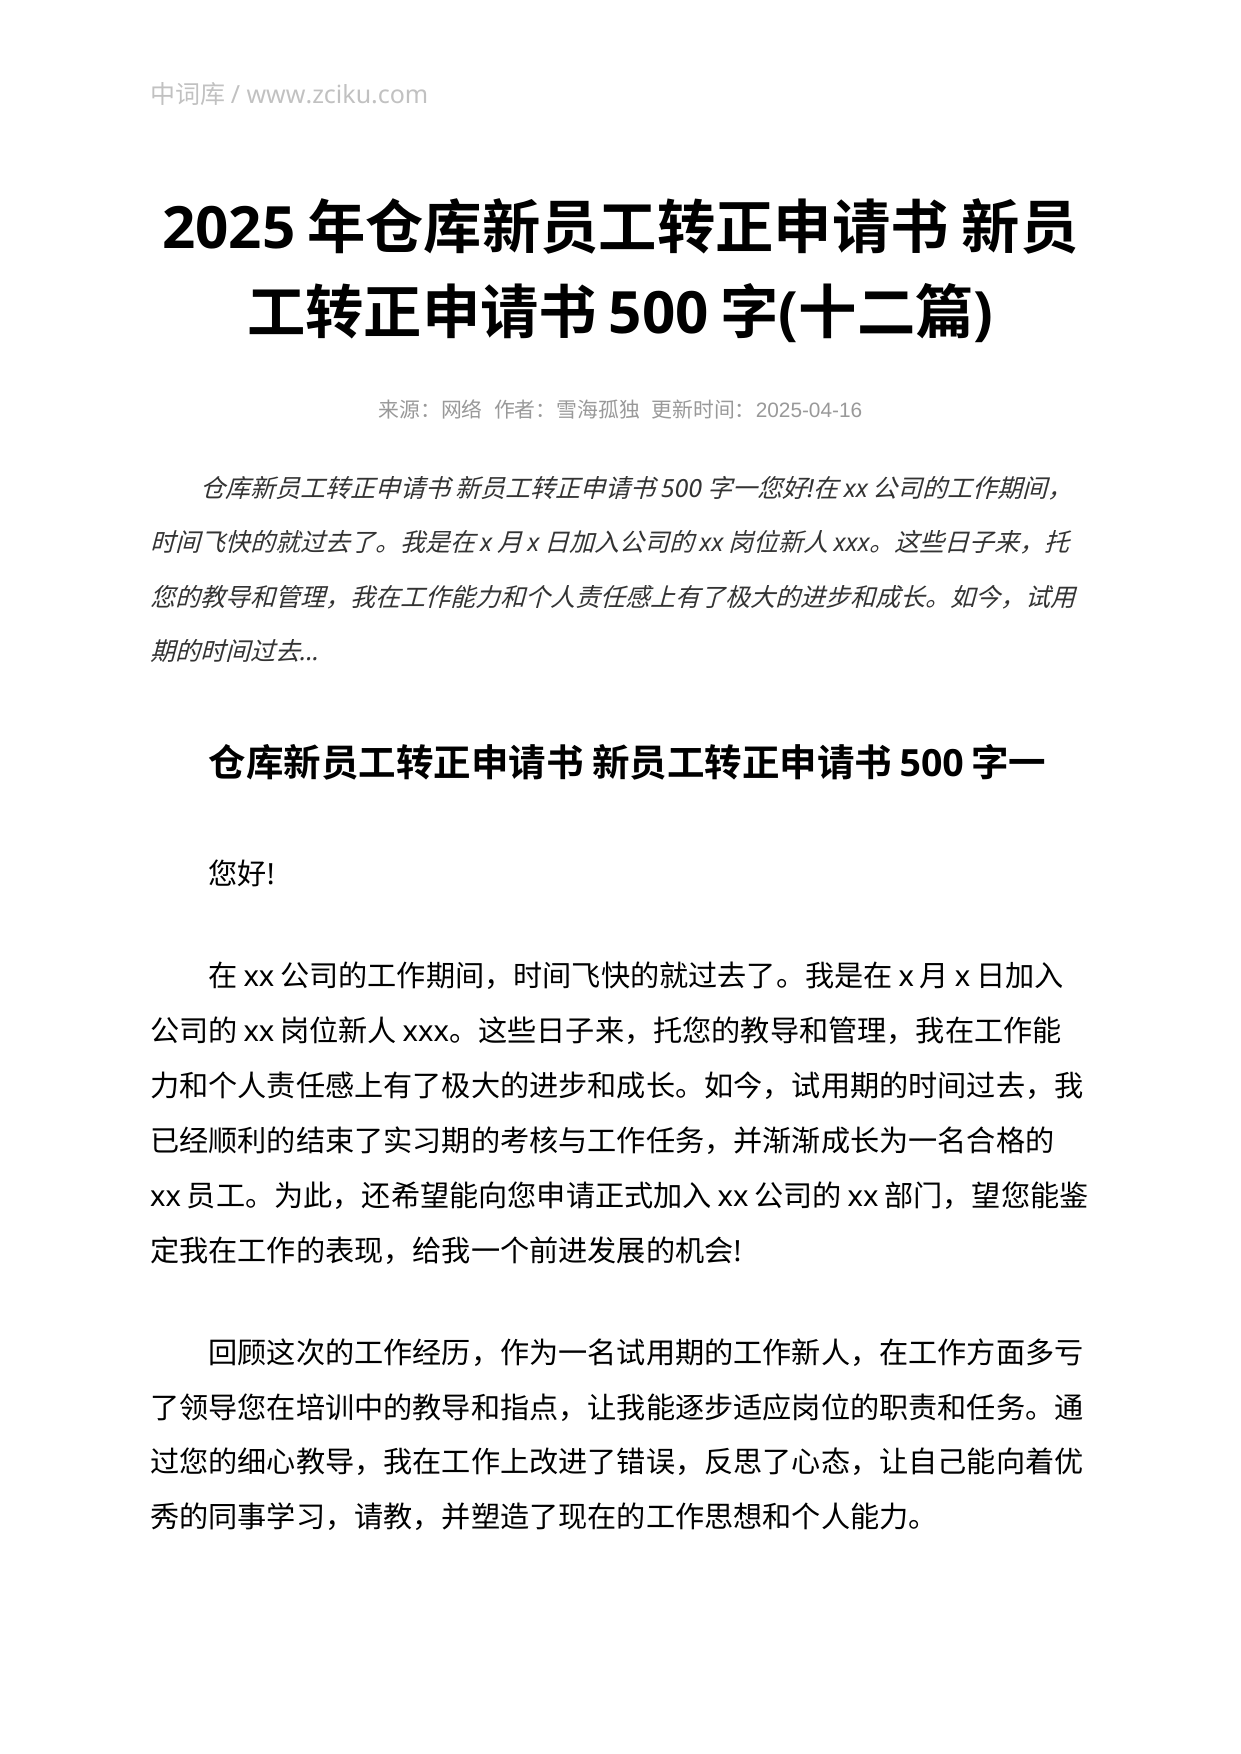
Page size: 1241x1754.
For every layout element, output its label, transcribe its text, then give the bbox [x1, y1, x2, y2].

text 在xx公司的工作期间，时间飞快的就过去了。我是在x月x日加入公司的xx岗位新人xxx。这些日子来，托您的教导和管理，我在工作能力和个人责任感上有了极大的进步和成长。如今，试用期的时间过去，我已经顺利的结束了实习期的考核与工作任务，并渐渐成长为一名合格的xx员工。为此，还希望能向您申请正式加入xx公司的xx部门，望您能鉴定我在工作的表现，给我一个前进发展的机会! [150, 952, 1090, 1270]
subtitle 2025年仓库新员工转正申请书 新员工转正申请书500字(十二篇) [150, 181, 1090, 351]
text 来源：网络 作者：雪海孤独 更新时间：2025-04-16 [150, 398, 1090, 422]
text 仓库新员工转正申请书 新员工转正申请书500字一 [150, 733, 1090, 787]
text 仓库新员工转正申请书 新员工转正申请书500字一您好!在xx公司的工作期间，时间飞快的就过去了。我是在x月x日加入公司的xx岗位新人xxx。这些日子来，托您的教导和管理，我在工作能力和个人责任感上有了极大的进步和成长。如今，试用期的时间过去... [150, 468, 1090, 668]
text 回顾这次的工作经历，作为一名试用期的工作新人，在工作方面多亏了领导您在培训中的教导和指点，让我能逐步适应岗位的职责和任务。通过您的细心教导，我在工作上改进了错误，反思了心态，让自己能向着优秀的同事学习，请教，并塑造了现在的工作思想和个人能力。 [150, 1329, 1090, 1536]
text 您好! [150, 851, 1090, 893]
